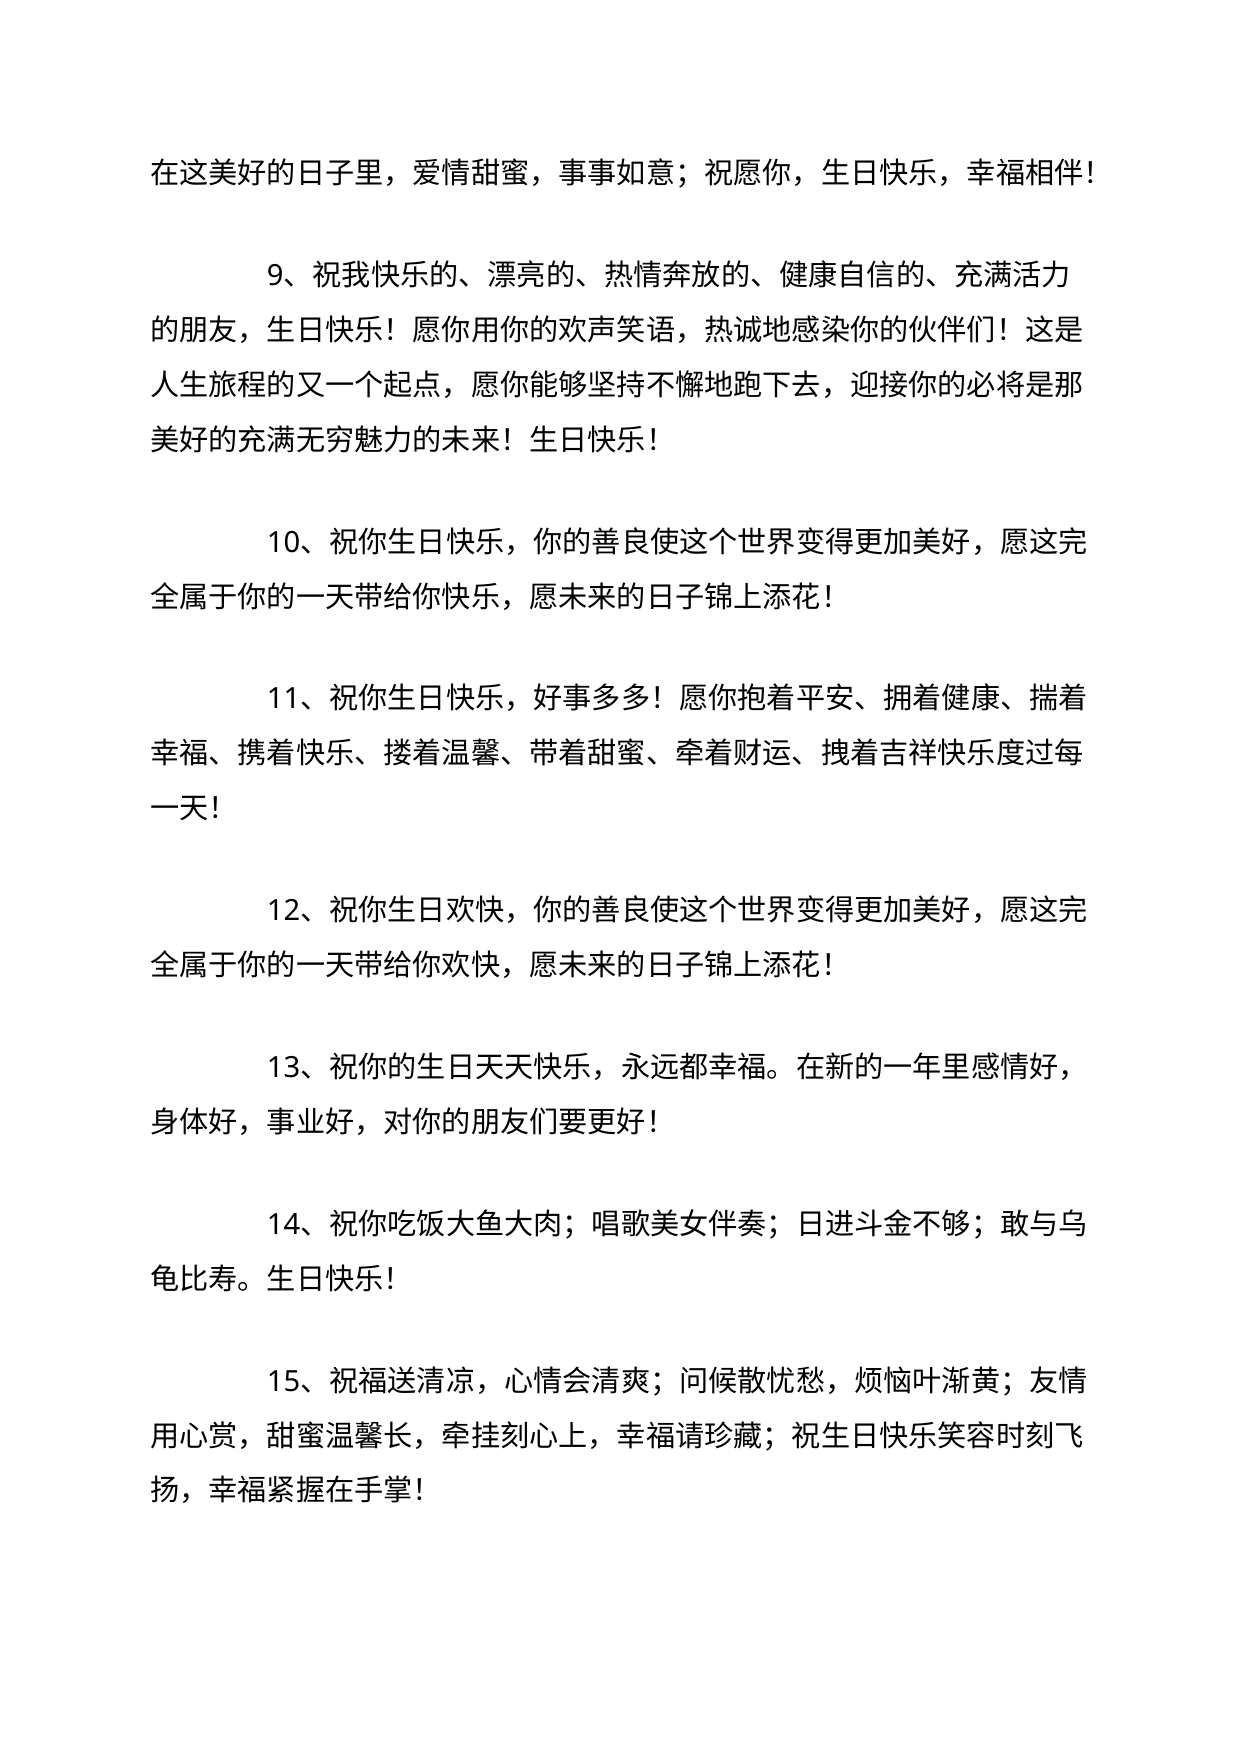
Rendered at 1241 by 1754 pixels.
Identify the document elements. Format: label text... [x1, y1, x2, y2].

text 12、祝你生日欢快，你的善良使这个世界变得更加美好，愿这完全属于你的一天带给你欢快，愿未来的日子锦上添花！ [150, 887, 1090, 984]
text 11、祝你生日快乐，好事多多！愿你抱着平安、拥着健康、揣着幸福、携着快乐、搂着温馨、带着甜蜜、牵着财运、拽着吉祥快乐度过每一天！ [150, 675, 1090, 827]
text 15、祝福送清凉，心情会清爽；问候散忧愁，烦恼叶渐黄；友情用心赏，甜蜜温馨长，牵挂刻心上，幸福请珍藏；祝生日快乐笑容时刻飞扬，幸福紧握在手掌！ [150, 1357, 1090, 1509]
text 10、祝你生日快乐，你的善良使这个世界变得更加美好，愿这完全属于你的一天带给你快乐，愿未来的日子锦上添花！ [150, 518, 1090, 616]
text 14、祝你吃饭大鱼大肉；唱歌美女伴奏；日进斗金不够；敢与乌龟比寿。生日快乐！ [150, 1200, 1090, 1298]
text 13、祝你的生日天天快乐，永远都幸福。在新的一年里感情好，身体好，事业好，对你的朋友们要更好！ [150, 1043, 1090, 1141]
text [150, 150, 1090, 192]
text 9、祝我快乐的、漂亮的、热情奔放的、健康自信的、充满活力的朋友，生日快乐！愿你用你的欢声笑语，热诚地感染你的伙伴们！这是人生旅程的又一个起点，愿你能够坚持不懈地跑下去，迎接你的必将是那美好的充满无穷魅力的未来！生日快乐！ [150, 252, 1090, 459]
